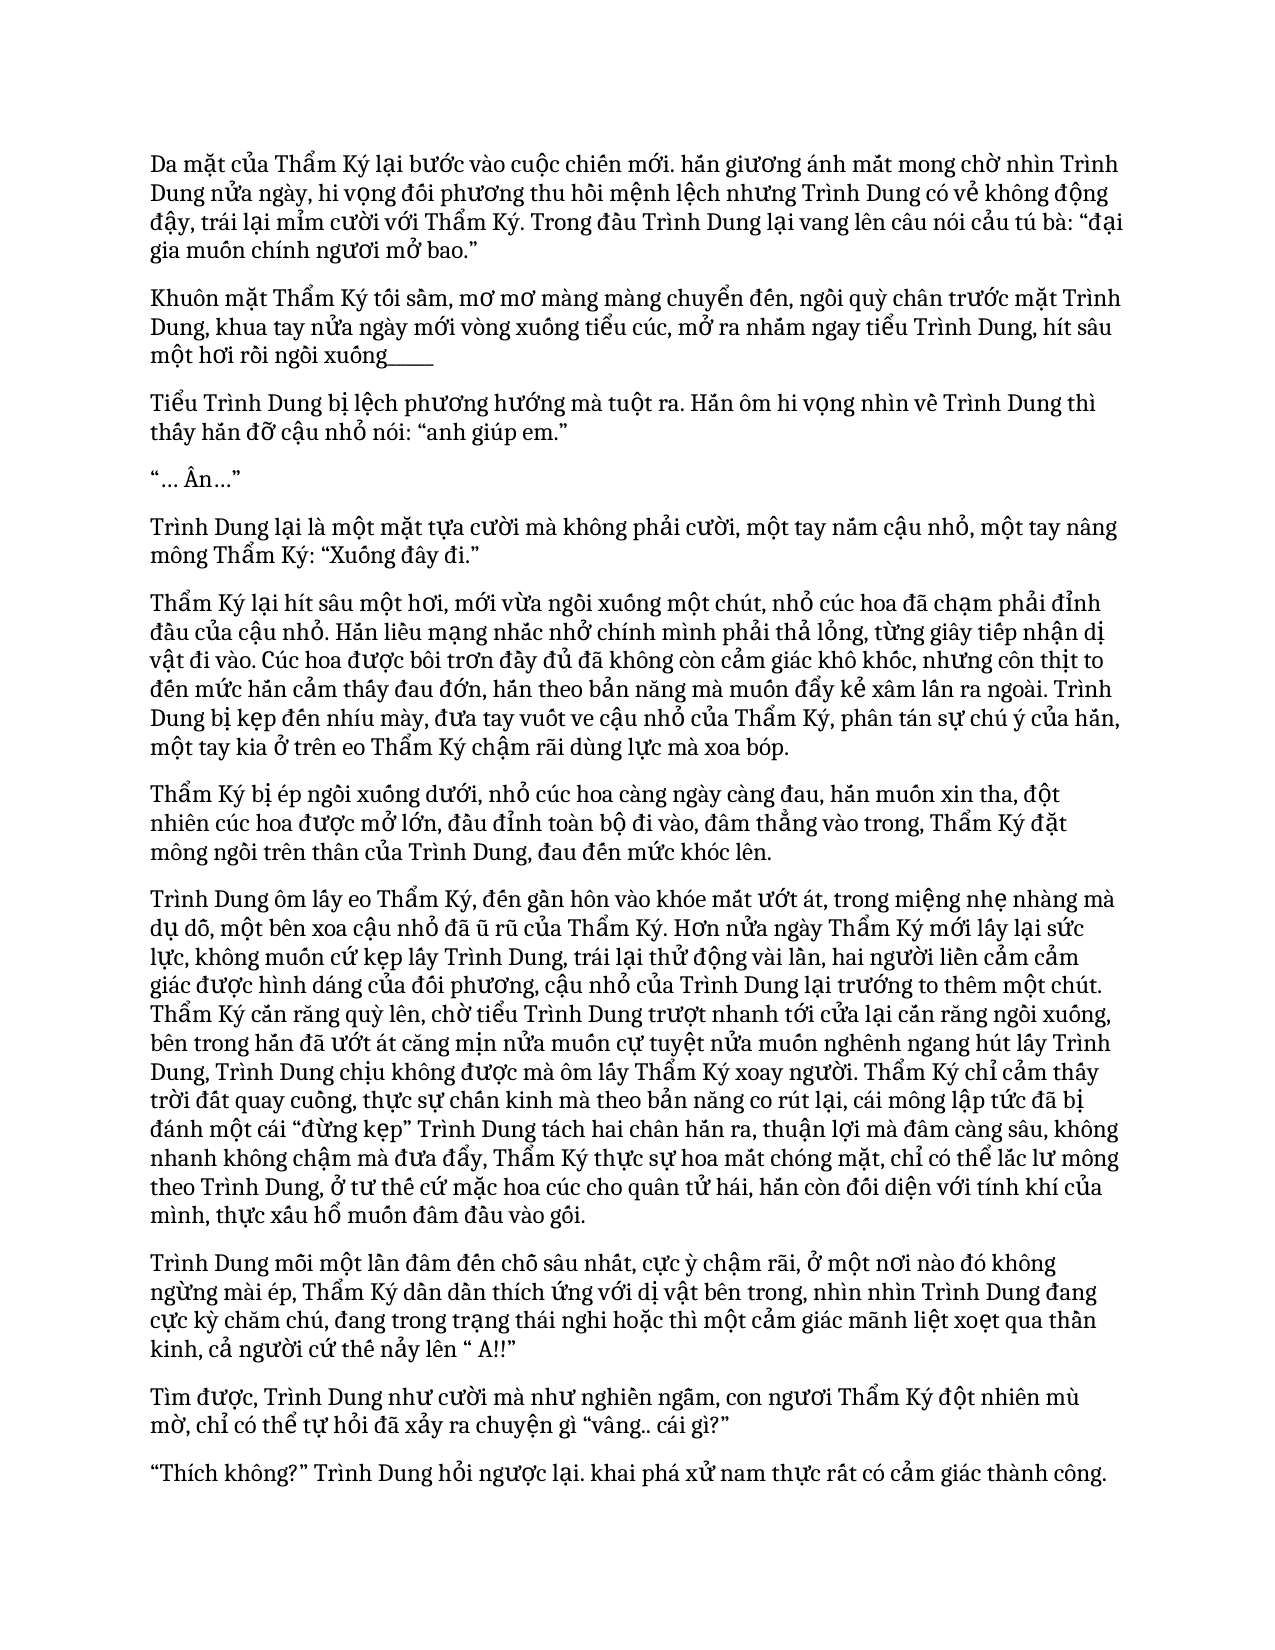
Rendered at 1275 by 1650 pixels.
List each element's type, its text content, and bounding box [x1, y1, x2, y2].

text Trình Dung lại là một mặt tựa cười mà không phải cười, một tay nắm cậu nhỏ, một tay nâng mông Thẩm Ký: “Xuống đây đi.” [150, 512, 1125, 570]
text Thẩm Ký bị ép ngồi xuống dưới, nhỏ cúc hoa càng ngày càng đau, hắn muốn xin tha, đột nhiên cúc hoa được mở lớn, đầu đỉnh toàn bộ đi vào, đâm thẳng vào trong, Thẩm Ký đặt mông ngồi trên thân của Trình Dung, đau đến mức khóc lên. [150, 780, 1125, 866]
text “… Ân…” [150, 465, 1125, 494]
text Thẩm Ký lại hít sâu một hơi, mới vừa ngồi xuống một chút, nhỏ cúc hoa đã chạm phải đỉnh đầu của cậu nhỏ. Hắn liều mạng nhắc nhở chính mình phải thả lỏng, từng giây tiếp nhận dị vật đi vào. Cúc hoa được bôi trơn đầy đủ đã không còn cảm giác khô khốc, nhưng côn thịt to đến mức hắn cảm thấy đau đớn, hắn theo bản năng mà muốn đẩy kẻ xâm lấn ra ngoài. Trình Dung bị kẹp đến nhíu mày, đưa tay vuốt ve cậu nhỏ của Thẩm Ký, phân tán sự chú ý của hắn, một tay kia ở trên eo Thẩm Ký chậm rãi dùng lực mà xoa bóp. [150, 589, 1125, 761]
text Da mặt của Thẩm Ký lại bước vào cuộc chiến mới. hắn giương ánh mắt mong chờ nhìn Trình Dung nửa ngày, hi vọng đối phương thu hồi mệnh lệch nhưng Trình Dung có vẻ không động đậy, trái lại mỉm cười với Thẩm Ký. Trong đầu Trình Dung lại vang lên câu nói cảu tú bà: “đại gia muốn chính ngươi mở bao.” [150, 150, 1125, 265]
text “Thích không?” Trình Dung hỏi ngược lại. khai phá xử nam thực rất có cảm giác thành công. [150, 1459, 1125, 1487]
text Trình Dung ôm lấy eo Thẩm Ký, đến gần hôn vào khóe mắt ướt át, trong miệng nhẹ nhàng mà dụ dỗ, một bên xoa cậu nhỏ đã ũ rũ của Thẩm Ký. Hơn nửa ngày Thẩm Ký mới lấy lại sức lực, không muốn cứ kẹp lấy Trình Dung, trái lại thử động vài lần, hai người liền cảm cảm giác được hình dáng của đối phương, cậu nhỏ của Trình Dung lại trướng to thêm một chút. Thẩm Ký cắn răng quỳ lên, chờ tiểu Trình Dung trượt nhanh tới cửa lại cắn răng ngồi xuống, bên trong hắn đã ướt át căng mịn nửa muốn cự tuyệt nửa muốn nghênh ngang hút lấy Trình Dung, Trình Dung chịu không được mà ôm lấy Thẩm Ký xoay người. Thẩm Ký chỉ cảm thấy trời đất quay cuồng, thực sự chấn kinh mà theo bản năng co rút lại, cái mông lập tức đã bị đánh một cái “đừng kẹp” Trình Dung tách hai chân hắn ra, thuận lợi mà đâm càng sâu, không nhanh không chậm mà đưa đẩy, Thẩm Ký thực sự hoa mắt chóng mặt, chỉ có thể lắc lư mông theo Trình Dung, ở tư thế cứ mặc hoa cúc cho quân tử hái, hắn còn đối diện với tính khí của mình, thực xấu hổ muốn đâm đầu vào gối. [150, 885, 1125, 1230]
text Tìm được, Trình Dung như cười mà như nghiền ngẫm, con ngươi Thẩm Ký đột nhiên mù mờ, chỉ có thể tự hỏi đã xảy ra chuyện gì “vâng.. cái gì?” [150, 1382, 1125, 1440]
text Tiểu Trình Dung bị lệch phương hướng mà tuột ra. Hắn ôm hi vọng nhìn về Trình Dung thì thấy hắn đỡ cậu nhỏ nói: “anh giúp em.” [150, 389, 1125, 446]
text Trình Dung mỗi một lần đâm đến chỗ sâu nhất, cực ỳ chậm rãi, ở một nơi nào đó không ngừng mài ép, Thẩm Ký dần dần thích ứng với dị vật bên trong, nhìn nhìn Trình Dung đang cực kỳ chăm chú, đang trong trạng thái nghi hoặc thì một cảm giác mãnh liệt xoẹt qua thần kinh, cả người cứ thế nảy lên “ A!!” [150, 1249, 1125, 1364]
text Khuôn mặt Thẩm Ký tối sầm, mơ mơ màng màng chuyển đến, ngồi quỳ chân trước mặt Trình Dung, khua tay nửa ngày mới vòng xuống tiểu cúc, mở ra nhắm ngay tiểu Trình Dung, hít sâu một hơi rồi ngồi xuống_____ [150, 284, 1125, 370]
